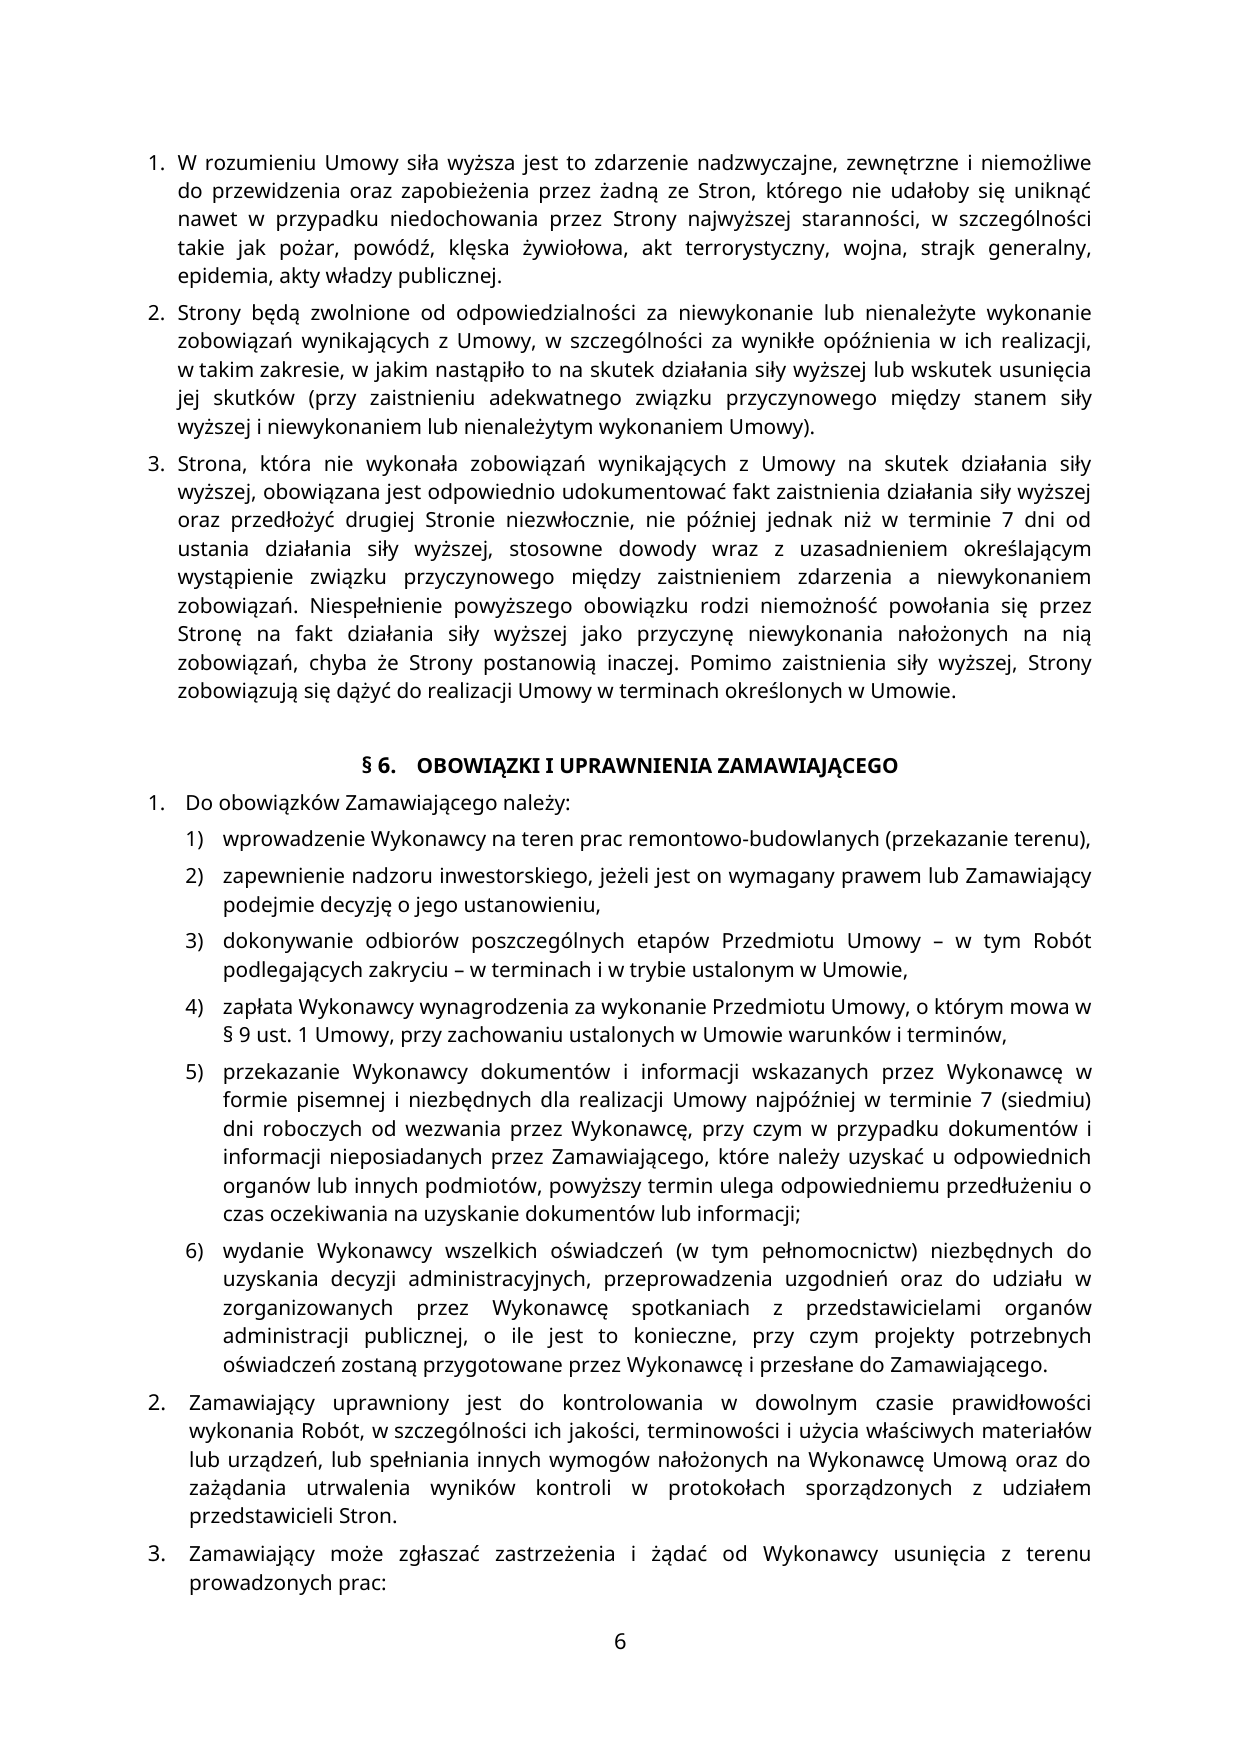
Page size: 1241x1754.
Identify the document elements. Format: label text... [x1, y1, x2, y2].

list Strony będą zwolnione od odpowiedzialności za niewykonanie lub nienależyte wykonanie zobowiązań wynikających z Umowy, w szczególności za wynikłe opóźnienia w ich realizacji, w takim zakresie, w jakim nastąpiło to na skutek działania siły wyższej lub wskutek usunięcia jej skutków (przy zaistnieniu adekwatnego związku przyczynowego między stanem siły wyższej i niewykonaniem lub nienależytym wykonaniem Umowy). [148, 298, 1093, 440]
list Strona, która nie wykonała zobowiązań wynikających z Umowy na skutek działania siły wyższej, obowiązana jest odpowiednio udokumentować fakt zaistnienia działania siły wyższej oraz przedłożyć drugiej Stronie niezwłocznie, nie później jednak niż w terminie 7 dni od ustania działania siły wyższej, stosowne dowody wraz z uzasadnieniem określającym wystąpienie związku przyczynowego między zaistnieniem zdarzenia a niewykonaniem zobowiązań. Niespełnienie powyższego obowiązku rodzi niemożność powołania się przez Stronę na fakt działania siły wyższej jako przyczynę niewykonania nałożonych na nią zobowiązań, chyba że Strony postanowią inaczej. Pomimo zaistnienia siły wyższej, Strony zobowiązują się dążyć do realizacji Umowy w terminach określonych w Umowie. [148, 449, 1093, 704]
list zapewnienie nadzoru inwestorskiego, jeżeli jest on wymagany prawem lub Zamawiający podejmie decyzję o jego ustanowieniu, [185, 861, 1093, 918]
list Do obowiązków Zamawiającego należy: [148, 788, 1093, 816]
list OBOWIĄZKI I UPRAWNIENIA ZAMAWIAJĄCEGO [185, 750, 1093, 779]
list W rozumieniu Umowy siła wyższa jest to zdarzenie nadzwyczajne, zewnętrzne i niemożliwe do przewidzenia oraz zapobieżenia przez żadną ze Stron, którego nie udałoby się uniknąć nawet w przypadku niedochowania przez Strony najwyższej staranności, w szczególności takie jak pożar, powódź, klęska żywiołowa, akt terrorystyczny, wojna, strajk generalny, epidemia, akty władzy publicznej. [148, 148, 1093, 290]
list Zamawiający może zgłaszać zastrzeżenia i żądać od Wykonawcy usunięcia z terenu prowadzonych prac: [148, 1538, 1093, 1597]
list Zamawiający uprawniony jest do kontrolowania w dowolnym czasie prawidłowości wykonania Robót, w szczególności ich jakości, terminowości i użycia właściwych materiałów lub urządzeń, lub spełniania innych wymogów nałożonych na Wykonawcę Umową oraz do zażądania utrwalenia wyników kontroli w protokołach sporządzonych z udziałem przedstawicieli Stron. [148, 1386, 1093, 1530]
list przekazanie Wykonawcy dokumentów i informacji wskazanych przez Wykonawcę w formie pisemnej i niezbędnych dla realizacji Umowy najpóźniej w terminie 7 (siedmiu) dni roboczych od wezwania przez Wykonawcę, przy czym w przypadku dokumentów i informacji nieposiadanych przez Zamawiającego, które należy uzyskać u odpowiednich organów lub innych podmiotów, powyższy termin ulega odpowiedniemu przedłużeniu o czas oczekiwania na uzyskanie dokumentów lub informacji; [185, 1057, 1093, 1228]
list wprowadzenie Wykonawcy na teren prac remontowo-budowlanych (przekazanie terenu), [185, 824, 1093, 853]
list zapłata Wykonawcy wynagrodzenia za wykonanie Przedmiotu Umowy, o którym mowa w § 9 ust. 1 Umowy, przy zachowaniu ustalonych w Umowie warunków i terminów, [185, 992, 1093, 1049]
list dokonywanie odbiorów poszczególnych etapów Przedmiotu Umowy – w tym Robót podlegających zakryciu – w terminach i w trybie ustalonym w Umowie, [185, 927, 1093, 983]
list wydanie Wykonawcy wszelkich oświadczeń (w tym pełnomocnictw) niezbędnych do uzyskania decyzji administracyjnych, przeprowadzenia uzgodnień oraz do udziału w zorganizowanych przez Wykonawcę spotkaniach z przedstawicielami organów administracji publicznej, o ile jest to konieczne, przy czym projekty potrzebnych oświadczeń zostaną przygotowane przez Wykonawcę i przesłane do Zamawiającego. [185, 1236, 1093, 1378]
